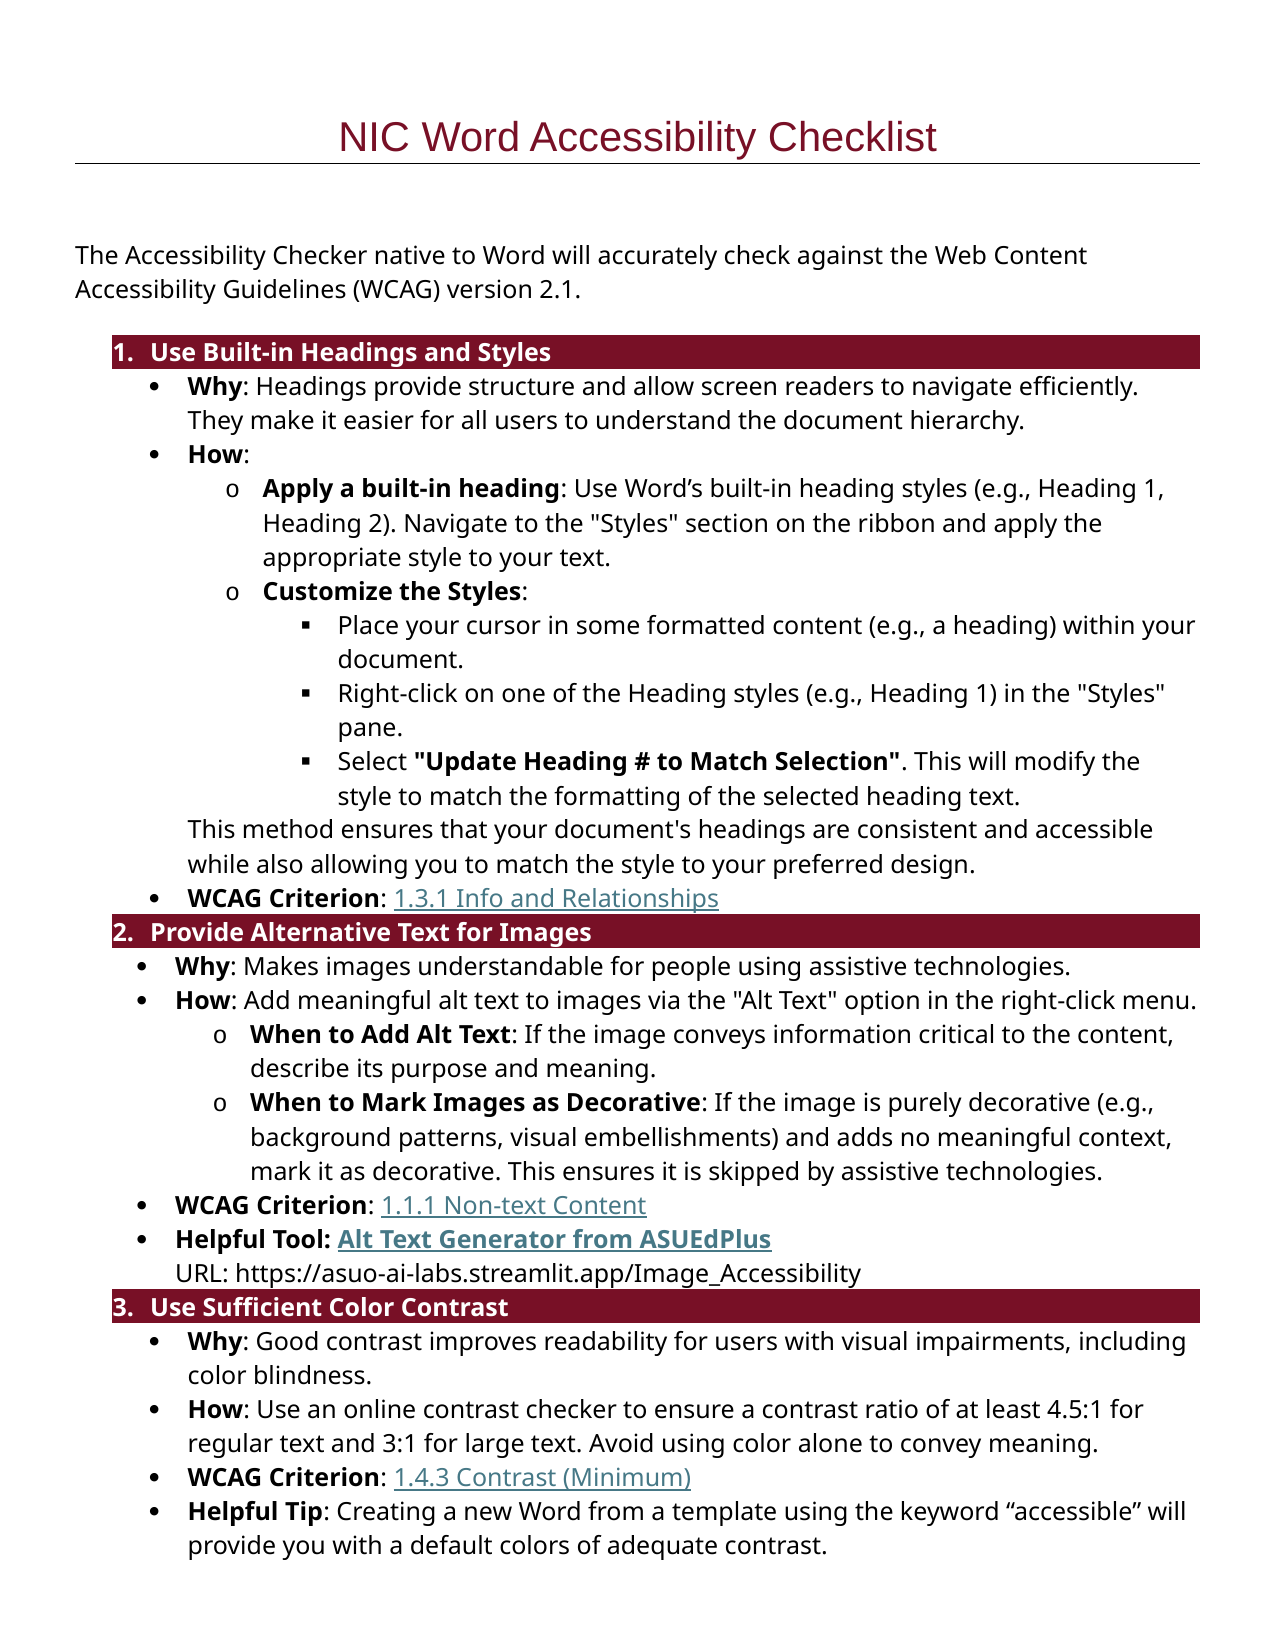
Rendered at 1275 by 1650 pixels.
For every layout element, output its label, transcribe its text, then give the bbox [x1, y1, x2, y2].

list Why: Headings provide structure and allow screen readers to navigate efficiently. They make it easier for all users to understand the document hierarchy. [150, 369, 1200, 437]
list How: Use an online contrast checker to ensure a contrast ratio of at least 4.5:1 for regular text and 3:1 for large text. Avoid using color alone to convey meaning. [150, 1392, 1200, 1460]
list Place your cursor in some formatted content (e.g., a heading) within your document. [300, 608, 1200, 676]
list Helpful Tool: Alt Text Generator from ASUEdPlus URL: https://asuo-ai-labs.streamlit.app/Image_Accessibility [137, 1221, 1200, 1289]
list Why: Good contrast improves readability for users with visual impairments, including color blindness. [150, 1323, 1200, 1392]
list How: [150, 437, 1200, 471]
list When to Mark Images as Decorative: If the image is purely decorative (e.g., background patterns, visual embellishments) and adds no meaningful context, mark it as decorative. This ensures it is skipped by assistive technologies. [212, 1085, 1200, 1187]
list Helpful Tip: Creating a new Word from a template using the keyword “accessible” will provide you with a default colors of adequate contrast. [150, 1494, 1200, 1562]
list WCAG Criterion: 1.4.3 Contrast (Minimum) [150, 1460, 1200, 1494]
list WCAG Criterion: 1.3.1 Info and Relationships [150, 880, 1200, 914]
list How: Add meaningful alt text to images via the "Alt Text" option in the right-click menu. [137, 982, 1200, 1017]
text This method ensures that your document's headings are consistent and accessible while also allowing you to match the style to your preferred design. [187, 812, 1200, 880]
text The Accessibility Checker native to Word will accurately check against the Web Content Accessibility Guidelines (WCAG) version 2.1. [75, 238, 1200, 306]
list Use Built-in Headings and Styles [112, 335, 1200, 369]
list Provide Alternative Text for Images [112, 914, 1200, 948]
text NIC Word Accessibility Checklist [75, 112, 1200, 163]
list WCAG Criterion: 1.1.1 Non-text Content [137, 1187, 1200, 1221]
list Why: Makes images understandable for people using assistive technologies. [137, 948, 1200, 982]
list Select "Update Heading # to Match Selection". This will modify the style to match the formatting of the selected heading text. [300, 744, 1200, 812]
list Right-click on one of the Heading styles (e.g., Heading 1) in the "Styles" pane. [300, 676, 1200, 744]
list Customize the Styles: [225, 573, 1200, 608]
list When to Add Alt Text: If the image conveys information critical to the content, describe its purpose and meaning. [212, 1017, 1200, 1085]
list Apply a built-in heading: Use Word’s built-in heading styles (e.g., Heading 1, Heading 2). Navigate to the "Styles" section on the ribbon and apply the appropriate style to your text. [225, 471, 1200, 573]
list Use Sufficient Color Contrast [112, 1289, 1200, 1323]
